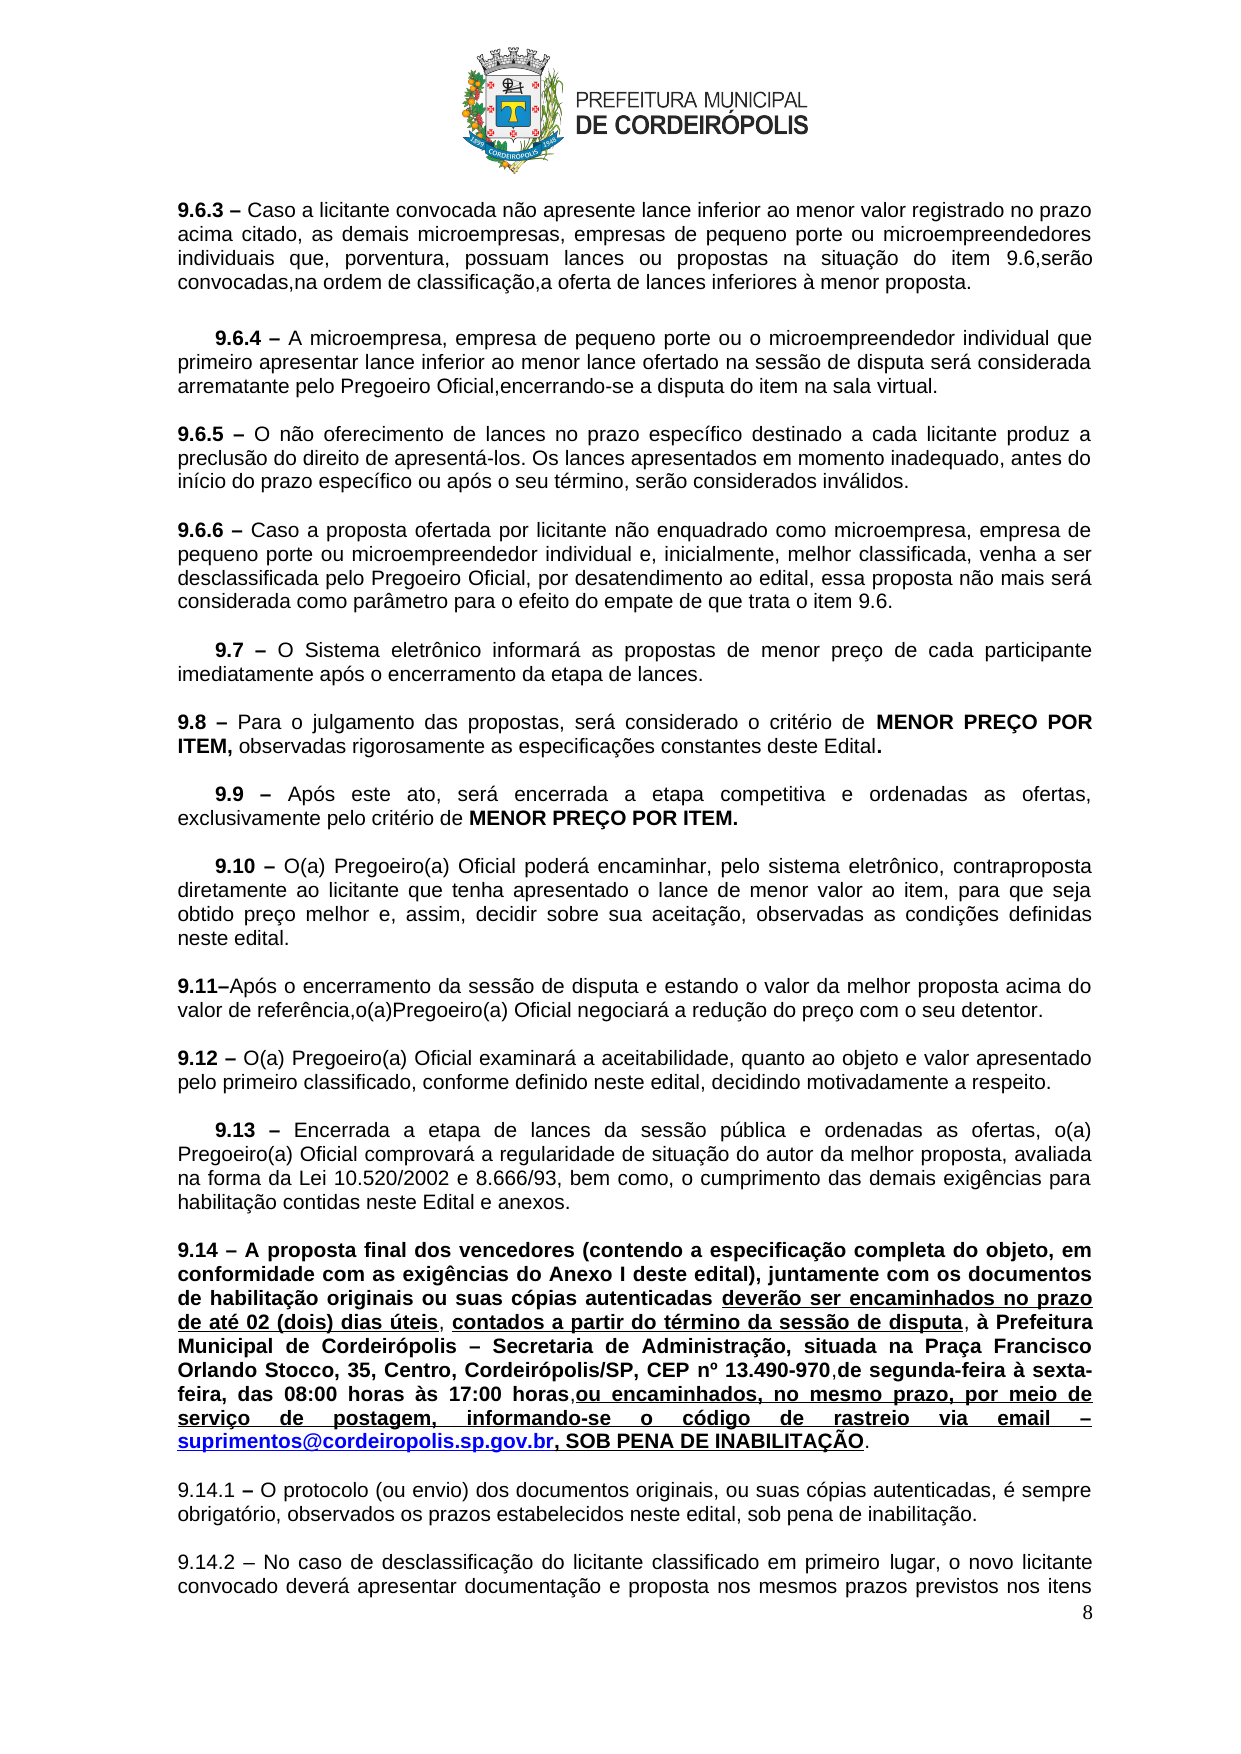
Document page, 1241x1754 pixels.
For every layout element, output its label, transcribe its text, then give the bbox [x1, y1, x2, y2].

list 9.14.1 – O protocolo (ou envio) dos documentos originais, ou suas cópias autenticadas, é sempre obrigatório, observados os prazos estabelecidos neste edital, sob pena de inabilitação. [146, 1478, 1093, 1526]
list 9.11–Após o encerramento da sessão de disputa e estando o valor da melhor proposta acima do valor de referência,o(a)Pregoeiro(a) Oficial negociará a redução do preço com o seu detentor. [146, 974, 1093, 1022]
list 9.7 – O Sistema eletrônico informará as propostas de menor preço de cada participante imediatamente após o encerramento da etapa de lances. [177, 637, 1093, 685]
list 9.6.3 – Caso a licitante convocada não apresente lance inferior ao menor valor registrado no prazo acima citado, as demais microempresas, empresas de pequeno porte ou microempreendedores individuais que, porventura, possuam lances ou propostas na situação do item 9.6,serão convocadas,na ordem de classificação,a oferta de lances inferiores à menor proposta. [146, 198, 1093, 294]
list 9.13 – Encerrada a etapa de lances da sessão pública e ordenadas as ofertas, o(a) Pregoeiro(a) Oficial comprovará a regularidade de situação do autor da melhor proposta, avaliada na forma da Lei 10.520/2002 e 8.666/93, bem como, o cumprimento das demais exigências para habilitação contidas neste Edital e anexos. [177, 1118, 1093, 1213]
list 9.9 – Após este ato, será encerrada a etapa competitiva e ordenadas as ofertas, exclusivamente pelo critério de MENOR PREÇO POR ITEM. [177, 782, 1093, 829]
list 9.10 – O(a) Pregoeiro(a) Oficial poderá encaminhar, pelo sistema eletrônico, contraproposta diretamente ao licitante que tenha apresentado o lance de menor valor ao item, para que seja obtido preço melhor e, assim, decidir sobre sua aceitação, observadas as condições definidas neste edital. [177, 854, 1093, 949]
list 9.12 – O(a) Pregoeiro(a) Oficial examinará a aceitabilidade, quanto ao objeto e valor apresentado pelo primeiro classificado, conforme definido neste edital, decidindo motivadamente a respeito. [146, 1046, 1093, 1093]
list 9.6.4 – A microempresa, empresa de pequeno porte ou o microempreendedor individual que primeiro apresentar lance inferior ao menor lance ofertado na sessão de disputa será considerada arrematante pelo Pregoeiro Oficial,encerrando-se a disputa do item na sala virtual. [177, 326, 1093, 397]
picture [462, 47, 808, 174]
list 9.6.6 – Caso a proposta ofertada por licitante não enquadrado como microempresa, empresa de pequeno porte ou microempreendedor individual e, inicialmente, melhor classificada, venha a ser desclassificada pelo Pregoeiro Oficial, por desatendimento ao edital, essa proposta não mais será considerada como parâmetro para o efeito do empate de que trata o item 9.6. [146, 517, 1093, 613]
list 9.14 – A proposta final dos vencedores (contendo a especificação completa do objeto, em conformidade com as exigências do Anexo I deste edital), juntamente com os documentos de habilitação originais ou suas cópias autenticadas deverão ser encaminhados no prazo de até 02 (dois) dias úteis, contados a partir do término da sessão de disputa, à Prefeitura Municipal de Cordeirópolis – Secretaria de Administração, situada na Praça Francisco Orlando Stocco, 35, Centro, Cordeirópolis/SP, CEP nº 13.490-970,de segunda-feira à sexta-feira, das 08:00 horas às 17:00 horas,ou encaminhados, no mesmo prazo, por meio de serviço de postagem, informando-se o código de rastreio via email – suprimentos@cordeiropolis.sp.gov.br, SOB PENA DE INABILITAÇÃO. [146, 1238, 1093, 1453]
list 9.6.5 – O não oferecimento de lances no prazo específico destinado a cada licitante produz a preclusão do direito de apresentá-los. Os lances apresentados em momento inadequado, antes do início do prazo específico ou após o seu término, serão considerados inválidos. [146, 421, 1093, 493]
list 9.8 – Para o julgamento das propostas, será considerado o critério de MENOR PREÇO POR ITEM, observadas rigorosamente as especificações constantes deste Edital. [148, 709, 1093, 757]
